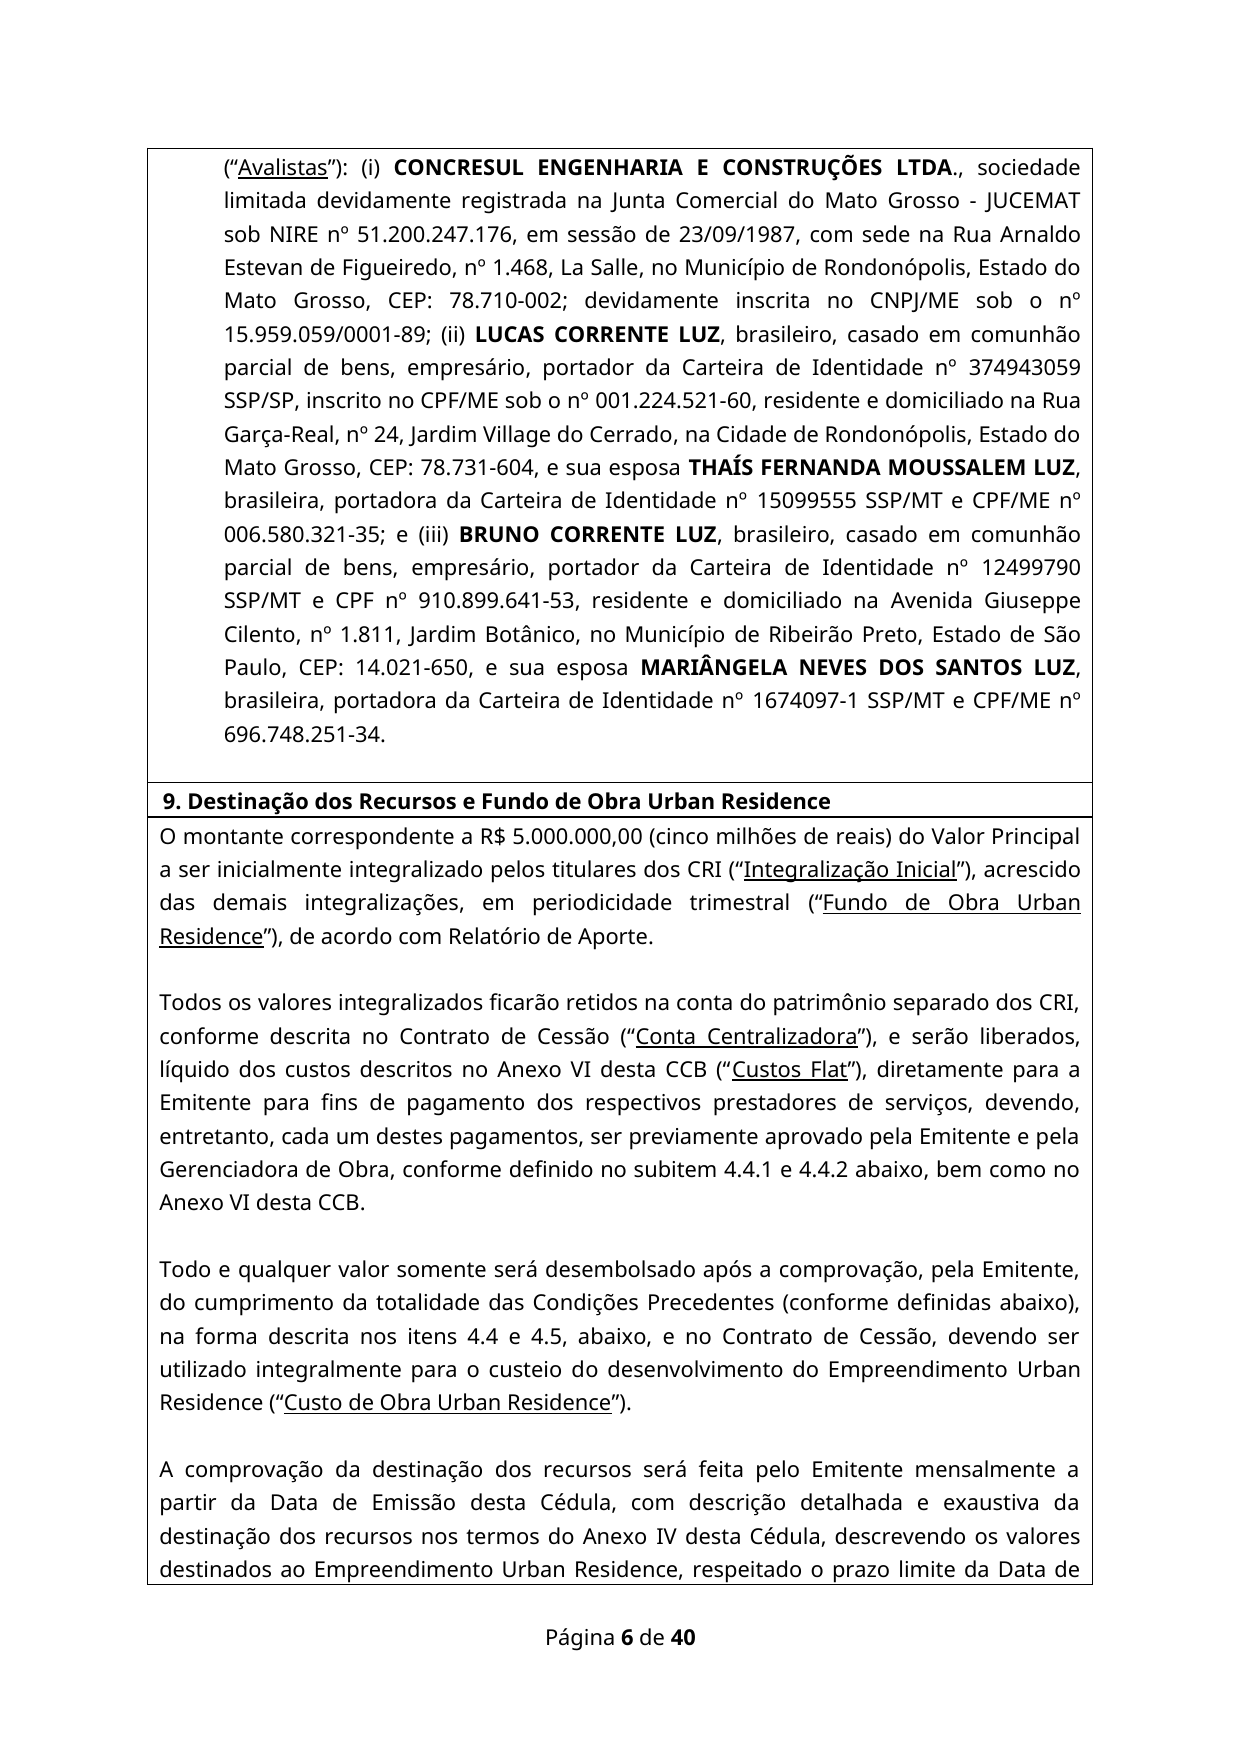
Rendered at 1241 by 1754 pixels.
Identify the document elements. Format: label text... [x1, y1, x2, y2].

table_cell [148, 149, 1092, 782]
table_cell 9. Destinação dos Recursos e Fundo de Obra Urban Residence [148, 783, 1092, 816]
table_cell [148, 818, 1092, 1584]
